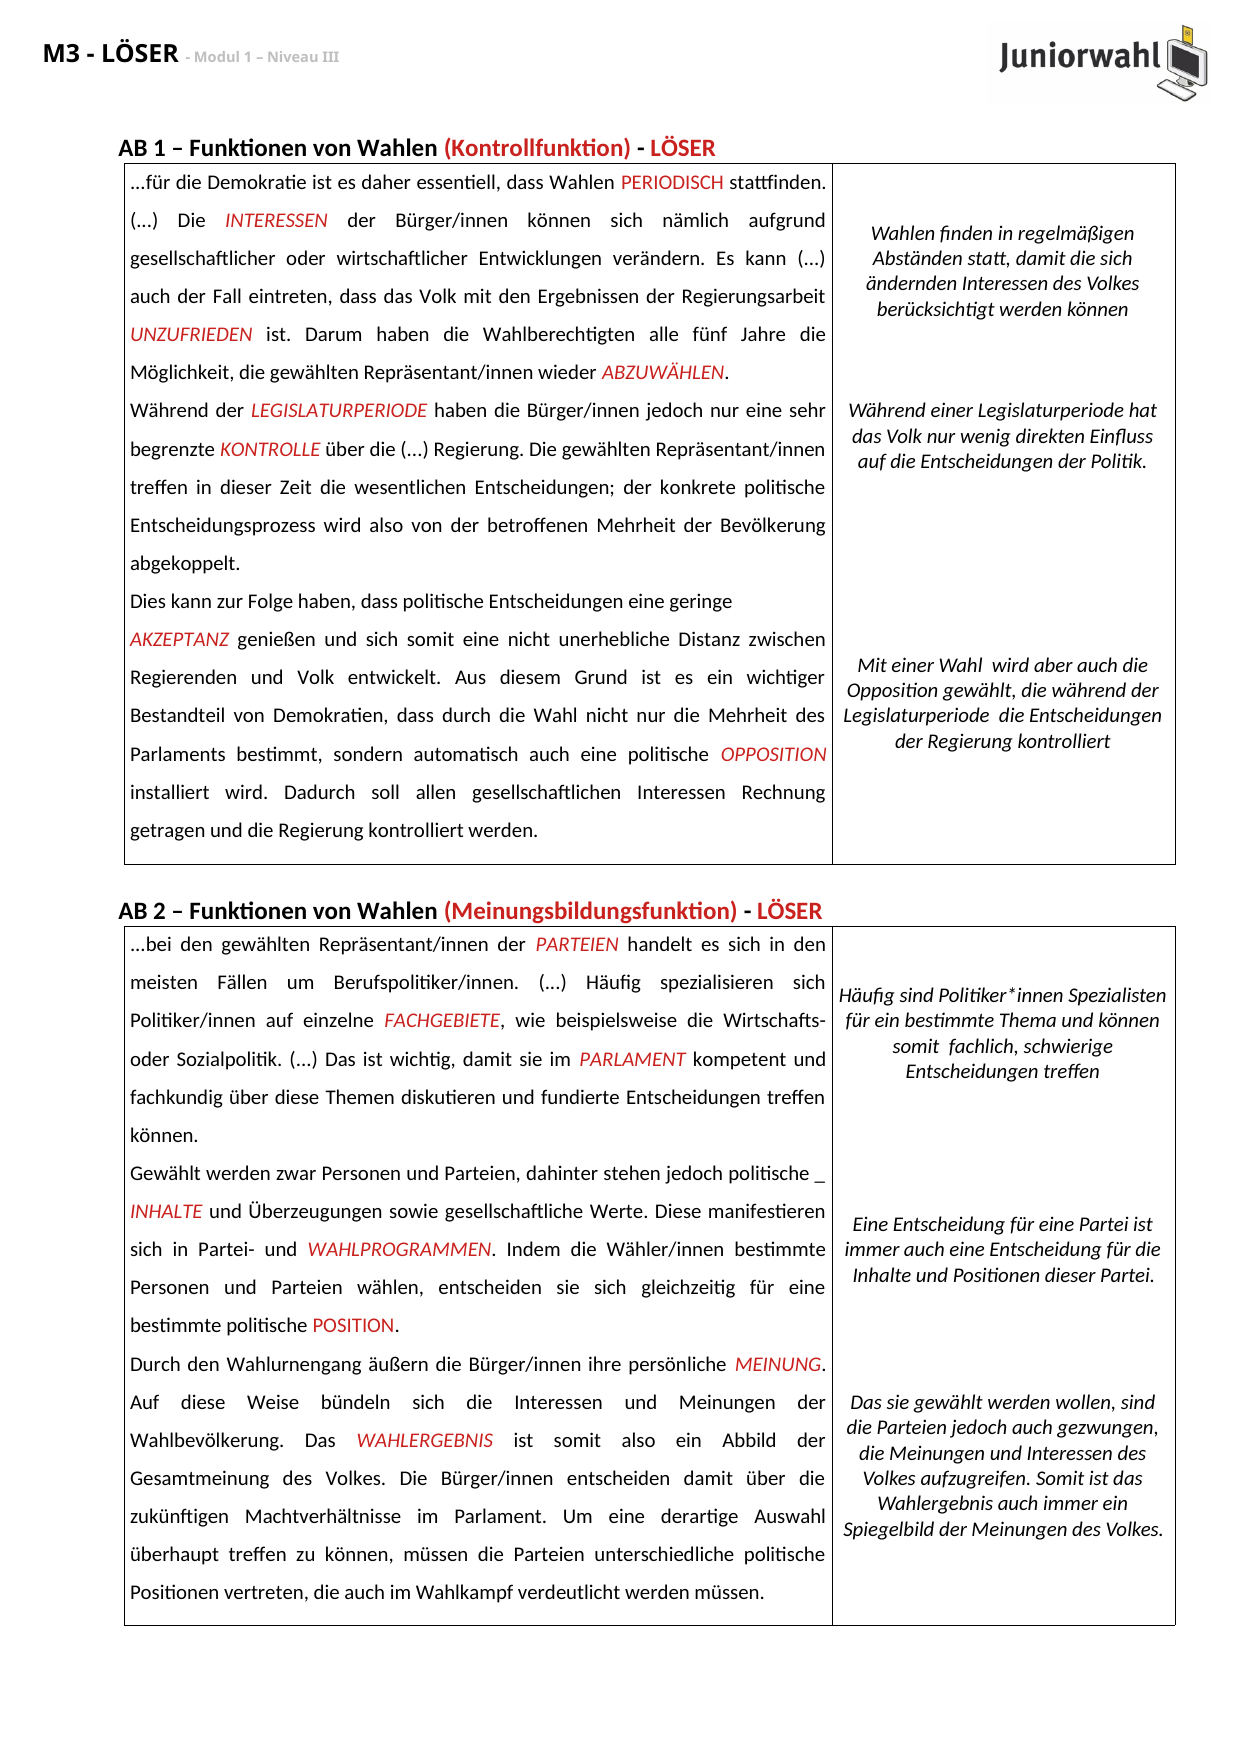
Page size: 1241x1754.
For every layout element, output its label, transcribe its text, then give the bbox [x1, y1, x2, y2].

picture [986, 22, 1212, 104]
text AB 2 – Funktionen von Wahlen (Meinungsbildungsfunktion) - LÖSER [118, 895, 1122, 926]
table_header Wahlen finden in regelmäßigen Abständen statt, damit die sich ändernden Interessen des Volkes berücksichtigt werden können Während einer Legislaturperiode hat das Volk nur wenig direkten Einfluss auf die Entscheidungen der Politik. Mit einer Wahl wird aber auch die Opposition gewählt, die während der Legislaturperiode die Entscheidungen der Regierung kontrolliert [833, 164, 1175, 864]
table_header Häufig sind Politiker*innen Spezialisten für ein bestimmte Thema und können somit fachlich, schwierige Entscheidungen treffen Eine Entscheidung für eine Partei ist immer auch eine Entscheidung für die Inhalte und Positionen dieser Partei. Das sie gewählt werden wollen, sind die Parteien jedoch auch gezwungen, die Meinungen und Interessen des Volkes aufzugreifen. Somit ist das Wahlergebnis auch immer ein Spiegelbild der Meinungen des Volkes. [833, 927, 1175, 1625]
table_header ...bei den gewählten Repräsentant/innen der PARTEIEN handelt es sich in den meisten Fällen um Berufspolitiker/innen. (...) Häufig spezialisieren sich Politiker/innen auf einzelne FACHGEBIETE, wie beispielsweise die Wirtschafts- oder Sozialpolitik. (...) Das ist wichtig, damit sie im PARLAMENT kompetent und fachkundig über diese Themen diskutieren und fundierte Entscheidungen treffen können. Gewählt werden zwar Personen und Parteien, dahinter stehen jedoch politische _ INHALTE und Überzeugungen sowie gesellschaftliche Werte. Diese manifestieren sich in Partei- und WAHLPROGRAMMEN. Indem die Wähler/innen bestimmte Personen und Parteien wählen, entscheiden sie sich gleichzeitig für eine bestimmte politische POSITION. Durch den Wahlurnengang äußern die Bürger/innen ihre persönliche MEINUNG. Auf diese Weise bündeln sich die Interessen und Meinungen der Wahlbevölkerung. Das WAHLERGEBNIS ist somit also ein Abbild der Gesamtmeinung des Volkes. Die Bürger/innen entscheiden damit über die zukünftigen Machtverhältnisse im Parlament. Um eine derartige Auswahl überhaupt treffen zu können, müssen die Parteien unterschiedliche politische Positionen vertreten, die auch im Wahlkampf verdeutlicht werden müssen. [125, 927, 832, 1625]
table_header ...für die Demokratie ist es daher essentiell, dass Wahlen PERIODISCH stattfinden. (...) Die INTERESSEN der Bürger/innen können sich nämlich aufgrund gesellschaftlicher oder wirtschaftlicher Entwicklungen verändern. Es kann (...) auch der Fall eintreten, dass das Volk mit den Ergebnissen der Regierungsarbeit UNZUFRIEDEN ist. Darum haben die Wahlberechtigten alle fünf Jahre die Möglichkeit, die gewählten Repräsentant/innen wieder ABZUWÄHLEN. Während der LEGISLATURPERIODE haben die Bürger/innen jedoch nur eine sehr begrenzte KONTROLLE über die (...) Regierung. Die gewählten Repräsentant/innen treffen in dieser Zeit die wesentlichen Entscheidungen; der konkrete politische Entscheidungsprozess wird also von der betroffenen Mehrheit der Bevölkerung abgekoppelt. Dies kann zur Folge haben, dass politische Entscheidungen eine geringe AKZEPTANZ genießen und sich somit eine nicht unerhebliche Distanz zwischen Regierenden und Volk entwickelt. Aus diesem Grund ist es ein wichtiger Bestandteil von Demokratien, dass durch die Wahl nicht nur die Mehrheit des Parlaments bestimmt, sondern automatisch auch eine politische OPPOSITION installiert wird. Dadurch soll allen gesellschaftlichen Interessen Rechnung getragen und die Regierung kontrolliert werden. [125, 164, 832, 864]
text AB 1 – Funktionen von Wahlen (Kontrollfunktion) - LÖSER [118, 132, 1122, 163]
